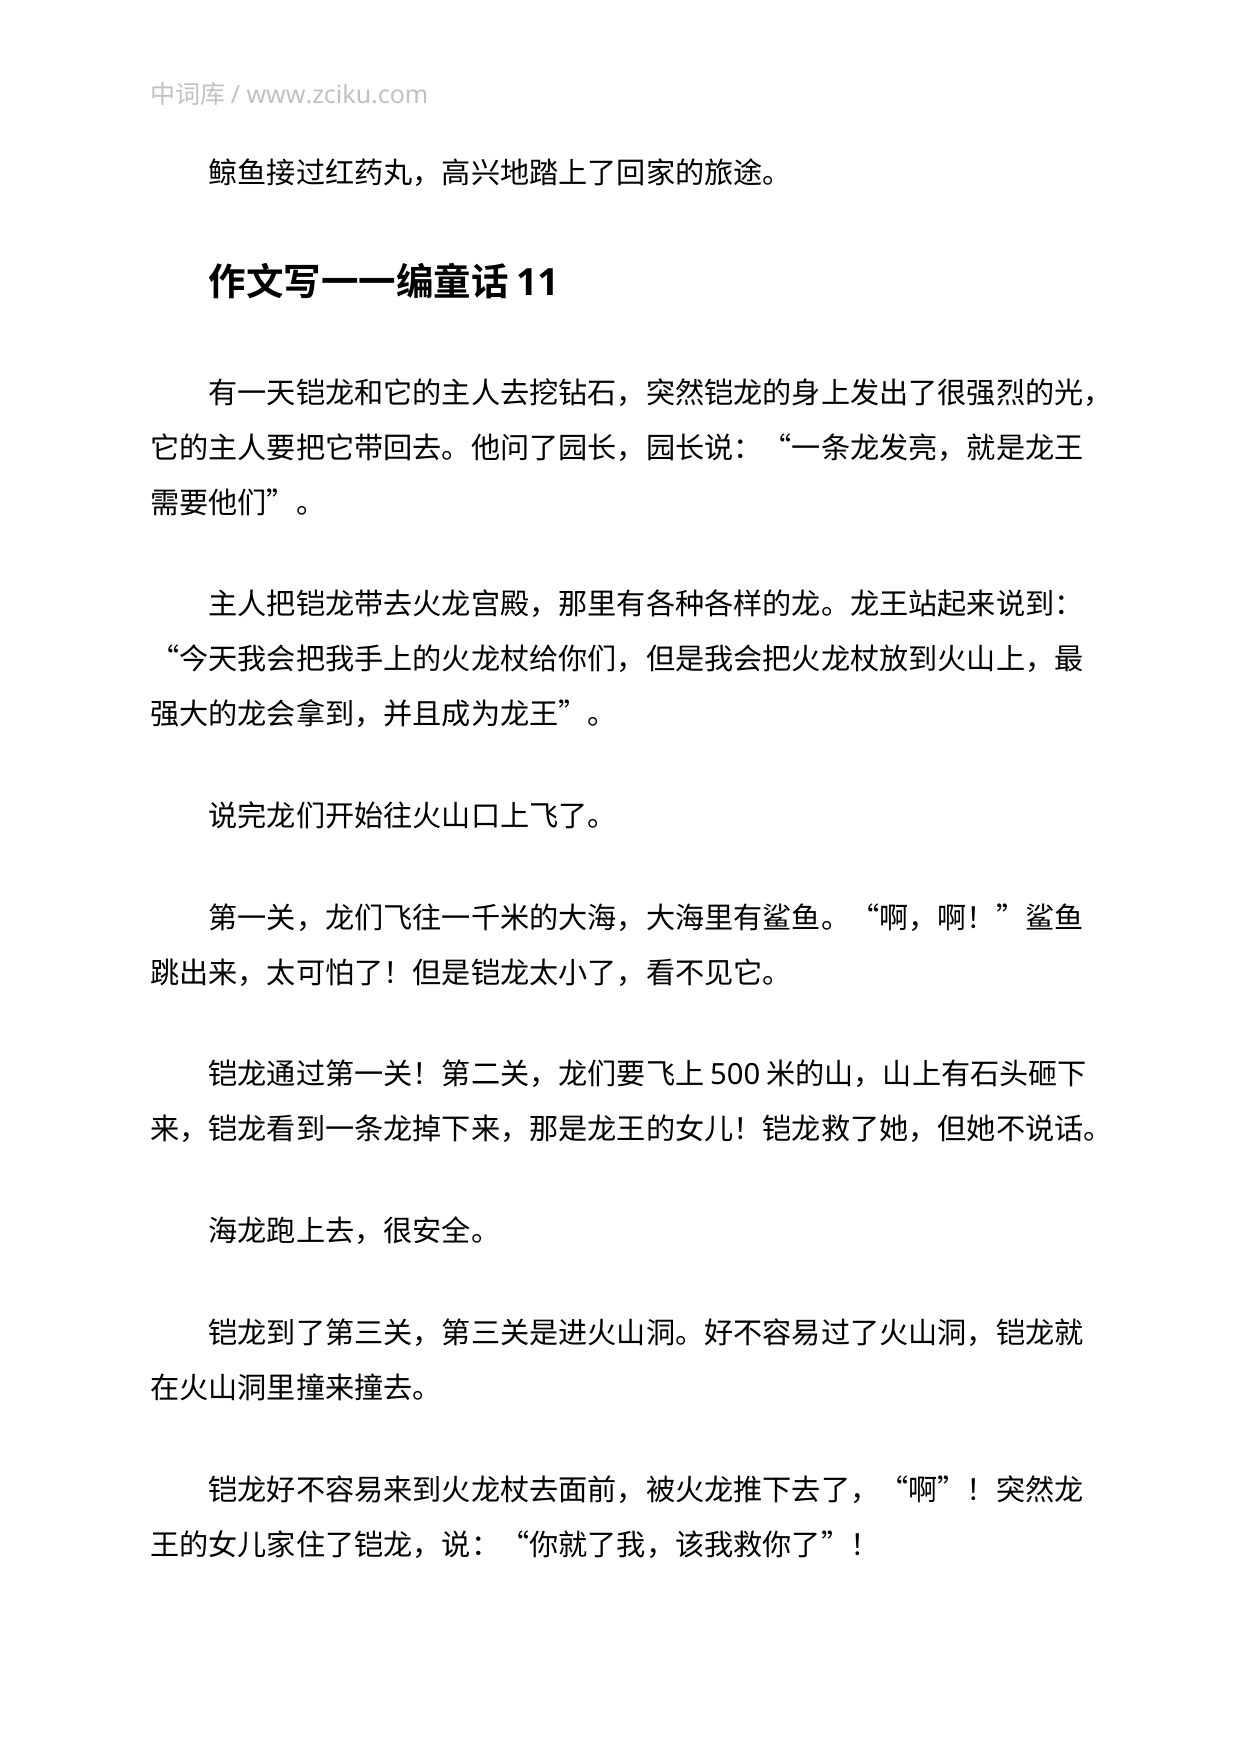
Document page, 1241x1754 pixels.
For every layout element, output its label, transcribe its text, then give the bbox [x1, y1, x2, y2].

text 铠龙通过第一关！第二关，龙们要飞上500米的山，山上有石头砸下来，铠龙看到一条龙掉下来，那是龙王的女儿！铠龙救了她，但她不说话。 [150, 1051, 1090, 1148]
text 第一关，龙们飞往一千米的大海，大海里有鲨鱼。“啊，啊！”鲨鱼跳出来，太可怕了！但是铠龙太小了，看不见它。 [150, 894, 1090, 991]
text 说完龙们开始往火山口上飞了。 [150, 792, 1090, 835]
text 海龙跑上去，很安全。 [150, 1208, 1090, 1250]
text 铠龙好不容易来到火龙杖去面前，被火龙推下去了，“啊”！突然龙王的女儿家住了铠龙，说：“你就了我，该我救你了”！ [150, 1466, 1090, 1563]
text 有一天铠龙和它的主人去挖钻石，突然铠龙的身上发出了很强烈的光，它的主人要把它带回去。他问了园长，园长说：“一条龙发亮，就是龙王需要他们”。 [150, 369, 1090, 521]
text 鲸鱼接过红药丸，高兴地踏上了回家的旅途。 [150, 150, 1090, 192]
text 铠龙到了第三关，第三关是进火山洞。好不容易过了火山洞，铠龙就在火山洞里撞来撞去。 [150, 1309, 1090, 1407]
text 主人把铠龙带去火龙宫殿，那里有各种各样的龙。龙王站起来说到：“今天我会把我手上的火龙杖给你们，但是我会把火龙杖放到火山上，最强大的龙会拿到，并且成为龙王”。 [150, 581, 1090, 733]
text 作文写一一编童话11 [150, 252, 1090, 306]
